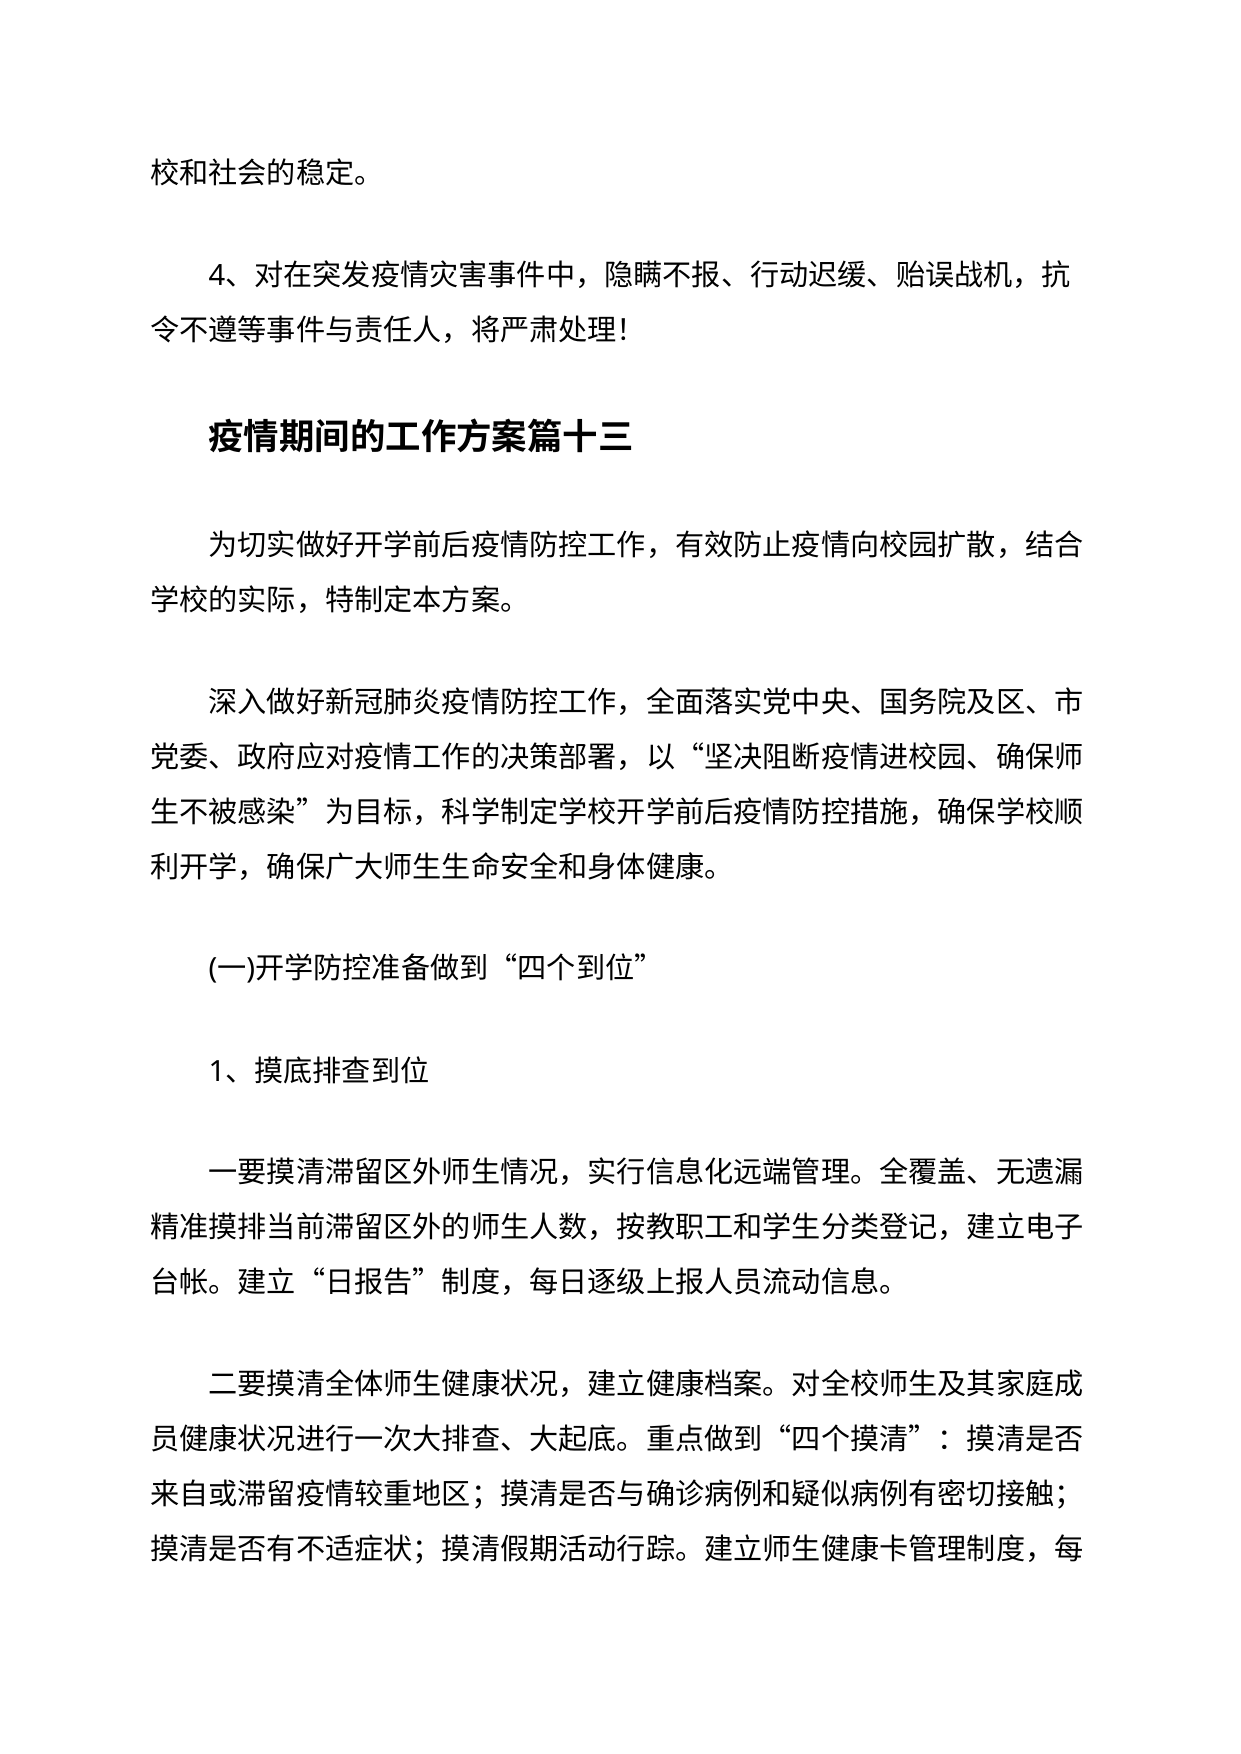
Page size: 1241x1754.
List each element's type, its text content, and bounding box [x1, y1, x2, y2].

text 1、摸底排查到位 [150, 1047, 1090, 1089]
text 深入做好新冠肺炎疫情防控工作，全面落实党中央、国务院及区、市党委、政府应对疫情工作的决策部署，以“坚决阻断疫情进校园、确保师生不被感染”为目标，科学制定学校开学前后疫情防控措施，确保学校顺利开学，确保广大师生生命安全和身体健康。 [150, 679, 1090, 886]
text 为切实做好开学前后疫情防控工作，有效防止疫情向校园扩散，结合学校的实际，特制定本方案。 [150, 522, 1090, 619]
text 4、对在突发疫情灾害事件中，隐瞒不报、行动迟缓、贻误战机，抗令不遵等事件与责任人，将严肃处理！ [150, 252, 1090, 349]
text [150, 150, 1090, 192]
text (一)开学防控准备做到“四个到位” [150, 945, 1090, 987]
text 疫情期间的工作方案篇十三 [150, 408, 1090, 460]
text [150, 1361, 1090, 1568]
text 一要摸清滞留区外师生情况，实行信息化远端管理。全覆盖、无遗漏精准摸排当前滞留区外的师生人数，按教职工和学生分类登记，建立电子台帐。建立“日报告”制度，每日逐级上报人员流动信息。 [150, 1149, 1090, 1301]
